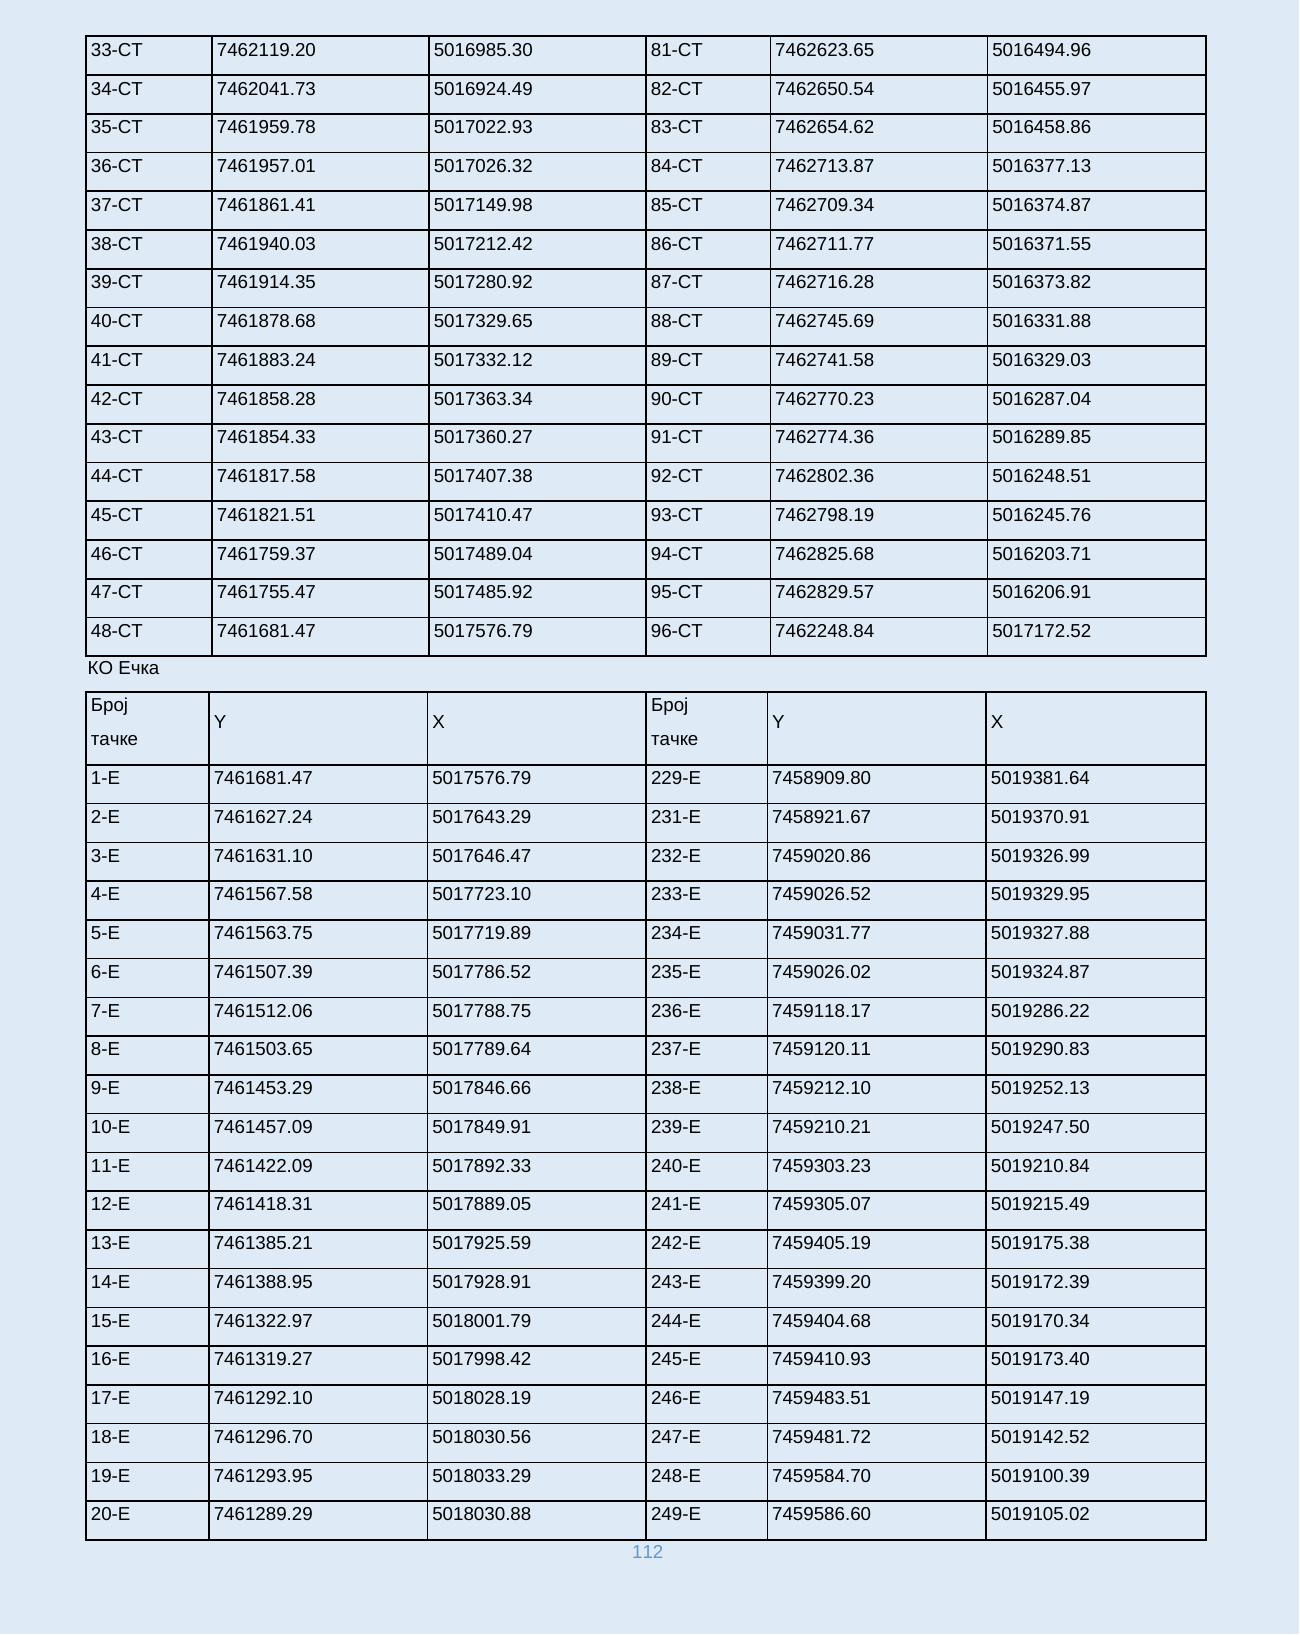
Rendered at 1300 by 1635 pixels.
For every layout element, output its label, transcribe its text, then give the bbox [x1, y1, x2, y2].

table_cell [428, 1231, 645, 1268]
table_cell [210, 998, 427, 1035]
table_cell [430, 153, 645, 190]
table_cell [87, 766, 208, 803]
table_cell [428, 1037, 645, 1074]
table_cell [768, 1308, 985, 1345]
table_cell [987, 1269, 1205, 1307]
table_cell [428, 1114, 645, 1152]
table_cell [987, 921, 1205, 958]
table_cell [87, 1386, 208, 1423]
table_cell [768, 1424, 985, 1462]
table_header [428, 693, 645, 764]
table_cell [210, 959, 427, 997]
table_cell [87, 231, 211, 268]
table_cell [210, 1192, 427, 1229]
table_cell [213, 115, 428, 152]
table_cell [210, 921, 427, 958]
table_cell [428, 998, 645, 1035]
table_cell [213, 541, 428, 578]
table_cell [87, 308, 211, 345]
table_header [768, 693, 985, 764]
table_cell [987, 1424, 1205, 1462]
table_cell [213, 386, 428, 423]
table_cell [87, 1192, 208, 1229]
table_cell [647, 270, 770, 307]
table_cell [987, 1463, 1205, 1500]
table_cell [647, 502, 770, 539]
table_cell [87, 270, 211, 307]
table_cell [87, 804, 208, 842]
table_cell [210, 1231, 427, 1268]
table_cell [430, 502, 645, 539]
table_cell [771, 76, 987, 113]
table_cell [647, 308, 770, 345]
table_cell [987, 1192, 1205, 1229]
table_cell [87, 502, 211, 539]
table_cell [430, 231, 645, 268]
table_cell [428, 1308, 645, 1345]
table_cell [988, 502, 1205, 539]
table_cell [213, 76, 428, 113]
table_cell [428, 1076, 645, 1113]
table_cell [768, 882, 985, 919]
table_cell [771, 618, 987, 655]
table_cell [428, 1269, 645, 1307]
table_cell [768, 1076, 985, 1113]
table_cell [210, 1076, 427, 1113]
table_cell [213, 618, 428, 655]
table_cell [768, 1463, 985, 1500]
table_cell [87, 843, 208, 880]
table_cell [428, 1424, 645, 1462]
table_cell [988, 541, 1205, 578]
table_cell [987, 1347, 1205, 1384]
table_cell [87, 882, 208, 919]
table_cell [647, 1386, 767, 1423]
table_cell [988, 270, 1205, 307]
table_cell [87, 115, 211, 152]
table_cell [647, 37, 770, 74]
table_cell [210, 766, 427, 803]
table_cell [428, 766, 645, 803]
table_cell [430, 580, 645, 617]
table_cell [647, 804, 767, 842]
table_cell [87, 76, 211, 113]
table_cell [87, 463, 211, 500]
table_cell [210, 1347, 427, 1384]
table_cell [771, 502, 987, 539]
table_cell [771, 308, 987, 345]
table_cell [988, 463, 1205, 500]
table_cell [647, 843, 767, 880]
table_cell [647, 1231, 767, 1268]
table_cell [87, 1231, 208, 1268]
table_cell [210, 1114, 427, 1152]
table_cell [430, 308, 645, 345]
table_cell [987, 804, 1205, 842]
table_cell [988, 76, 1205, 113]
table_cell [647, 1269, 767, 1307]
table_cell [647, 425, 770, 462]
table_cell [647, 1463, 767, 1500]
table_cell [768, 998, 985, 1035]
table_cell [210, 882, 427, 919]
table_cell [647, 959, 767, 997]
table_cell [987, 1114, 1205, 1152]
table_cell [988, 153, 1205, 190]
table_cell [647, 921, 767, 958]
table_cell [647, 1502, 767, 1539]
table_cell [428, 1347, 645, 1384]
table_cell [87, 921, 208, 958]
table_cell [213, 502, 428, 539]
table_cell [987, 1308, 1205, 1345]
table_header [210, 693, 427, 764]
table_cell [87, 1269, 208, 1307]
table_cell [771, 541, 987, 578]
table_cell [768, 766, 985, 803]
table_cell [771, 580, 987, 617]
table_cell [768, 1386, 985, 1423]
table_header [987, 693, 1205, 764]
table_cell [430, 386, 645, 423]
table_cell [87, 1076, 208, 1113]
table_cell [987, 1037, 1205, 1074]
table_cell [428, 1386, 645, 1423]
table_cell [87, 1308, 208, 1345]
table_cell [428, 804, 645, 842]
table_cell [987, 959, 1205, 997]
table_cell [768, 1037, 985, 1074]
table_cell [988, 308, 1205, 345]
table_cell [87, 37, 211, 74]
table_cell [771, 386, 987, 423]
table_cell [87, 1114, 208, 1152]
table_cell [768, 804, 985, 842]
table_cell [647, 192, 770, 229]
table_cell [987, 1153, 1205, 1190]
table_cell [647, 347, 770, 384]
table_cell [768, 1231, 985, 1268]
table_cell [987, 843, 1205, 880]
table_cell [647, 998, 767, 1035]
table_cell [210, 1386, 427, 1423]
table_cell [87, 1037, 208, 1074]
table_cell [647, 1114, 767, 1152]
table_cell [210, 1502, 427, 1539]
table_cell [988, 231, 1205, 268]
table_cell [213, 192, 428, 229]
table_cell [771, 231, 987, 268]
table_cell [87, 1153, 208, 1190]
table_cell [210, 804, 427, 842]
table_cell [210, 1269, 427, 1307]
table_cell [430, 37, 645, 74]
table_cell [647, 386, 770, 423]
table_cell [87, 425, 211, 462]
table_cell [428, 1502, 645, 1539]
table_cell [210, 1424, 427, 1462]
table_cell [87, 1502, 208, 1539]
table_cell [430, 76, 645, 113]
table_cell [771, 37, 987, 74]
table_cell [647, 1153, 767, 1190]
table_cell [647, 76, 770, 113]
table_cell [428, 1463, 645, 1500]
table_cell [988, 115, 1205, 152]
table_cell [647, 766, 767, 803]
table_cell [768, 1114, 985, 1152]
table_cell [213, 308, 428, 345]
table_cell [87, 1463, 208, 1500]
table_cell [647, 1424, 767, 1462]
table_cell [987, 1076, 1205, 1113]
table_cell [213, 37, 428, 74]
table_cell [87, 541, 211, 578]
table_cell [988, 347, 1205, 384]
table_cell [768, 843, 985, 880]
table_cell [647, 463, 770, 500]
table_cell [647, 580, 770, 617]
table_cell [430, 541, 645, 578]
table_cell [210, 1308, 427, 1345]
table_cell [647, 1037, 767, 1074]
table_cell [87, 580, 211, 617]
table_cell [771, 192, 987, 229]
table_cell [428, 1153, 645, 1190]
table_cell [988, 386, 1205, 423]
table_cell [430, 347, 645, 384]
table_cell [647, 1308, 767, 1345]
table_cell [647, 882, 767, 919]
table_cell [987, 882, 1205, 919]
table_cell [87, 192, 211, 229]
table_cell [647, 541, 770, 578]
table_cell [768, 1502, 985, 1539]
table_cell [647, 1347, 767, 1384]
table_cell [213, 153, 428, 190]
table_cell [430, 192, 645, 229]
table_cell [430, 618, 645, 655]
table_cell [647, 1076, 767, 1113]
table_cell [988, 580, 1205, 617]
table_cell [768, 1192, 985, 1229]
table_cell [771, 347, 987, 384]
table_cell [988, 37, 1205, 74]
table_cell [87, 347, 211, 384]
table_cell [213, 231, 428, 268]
text КО Ечка [87, 657, 1207, 678]
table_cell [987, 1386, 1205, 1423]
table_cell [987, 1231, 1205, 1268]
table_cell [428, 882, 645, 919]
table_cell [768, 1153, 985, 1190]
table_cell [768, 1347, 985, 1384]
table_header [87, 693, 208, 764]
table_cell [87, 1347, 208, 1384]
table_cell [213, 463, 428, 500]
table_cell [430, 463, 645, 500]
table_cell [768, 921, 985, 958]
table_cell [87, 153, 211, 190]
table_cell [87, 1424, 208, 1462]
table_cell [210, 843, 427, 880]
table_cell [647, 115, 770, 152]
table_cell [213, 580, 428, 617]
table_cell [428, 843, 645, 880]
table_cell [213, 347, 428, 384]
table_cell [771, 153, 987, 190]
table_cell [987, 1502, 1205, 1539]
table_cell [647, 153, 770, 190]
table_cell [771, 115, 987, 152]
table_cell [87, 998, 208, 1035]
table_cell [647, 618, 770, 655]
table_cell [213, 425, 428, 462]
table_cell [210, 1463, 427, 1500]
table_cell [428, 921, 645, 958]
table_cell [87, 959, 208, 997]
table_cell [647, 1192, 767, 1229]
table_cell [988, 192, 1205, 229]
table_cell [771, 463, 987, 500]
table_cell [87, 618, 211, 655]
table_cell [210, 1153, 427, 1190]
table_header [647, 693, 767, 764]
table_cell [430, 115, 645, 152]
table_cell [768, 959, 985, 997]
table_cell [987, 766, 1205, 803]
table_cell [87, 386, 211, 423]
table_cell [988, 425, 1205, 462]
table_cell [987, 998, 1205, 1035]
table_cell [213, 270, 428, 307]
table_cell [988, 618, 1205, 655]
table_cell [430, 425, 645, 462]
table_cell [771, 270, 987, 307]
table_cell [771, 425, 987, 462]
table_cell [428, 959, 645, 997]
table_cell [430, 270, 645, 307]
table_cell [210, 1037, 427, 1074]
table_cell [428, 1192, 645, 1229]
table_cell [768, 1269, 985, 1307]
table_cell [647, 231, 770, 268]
